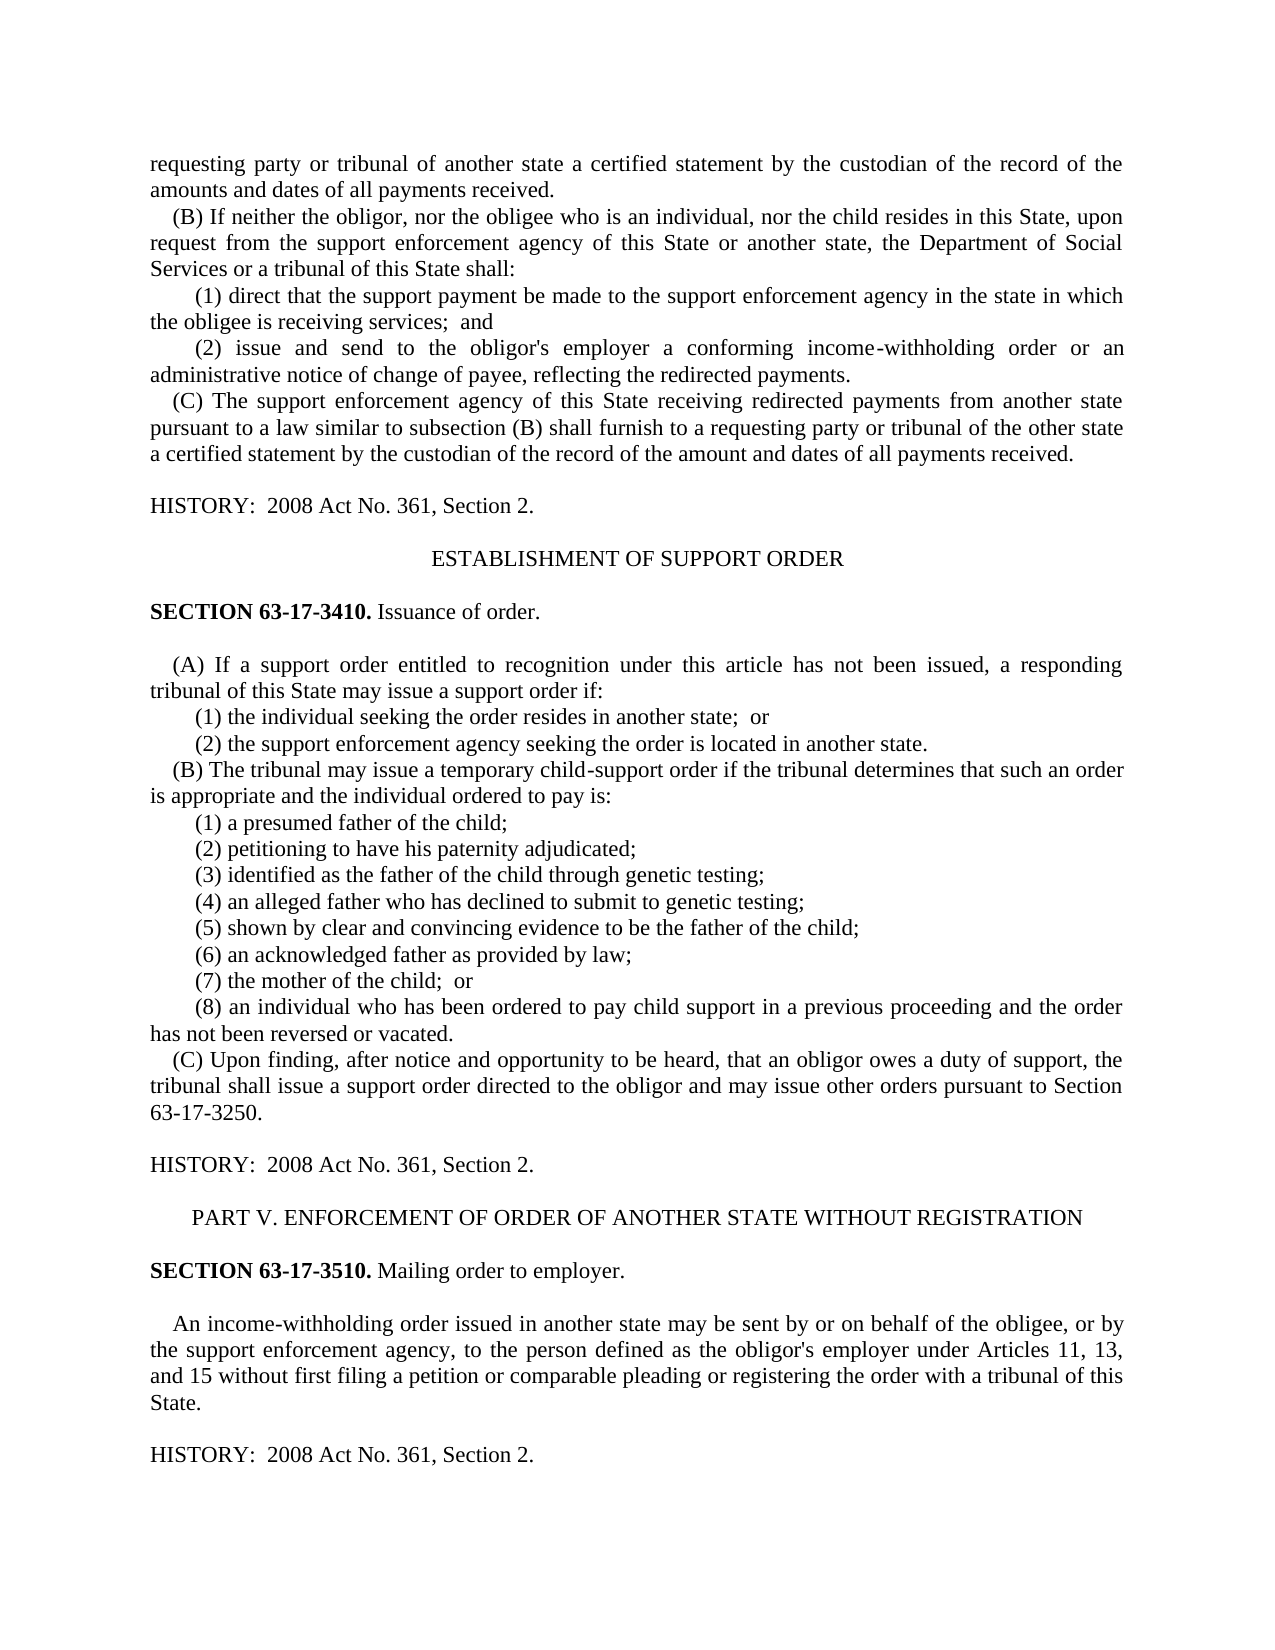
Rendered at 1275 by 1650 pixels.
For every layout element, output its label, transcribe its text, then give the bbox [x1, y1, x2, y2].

text (C) Upon finding, after notice and opportunity to be heard, that an obligor owes a duty of support, the tribunal shall issue a support order directed to the obligor and may issue other orders pursuant to Section 63-17-3250. [150, 1046, 1125, 1125]
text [150, 150, 1125, 203]
text (1) direct that the support payment be made to the support enforcement agency in the state in which the obligee is receiving services; and [150, 282, 1125, 334]
text (C) The support enforcement agency of this State receiving redirected payments from another state pursuant to a law similar to subsection (B) shall furnish to a requesting party or tribunal of the other state a certified statement by the custodian of the record of the amount and dates of all payments received. [150, 387, 1125, 466]
text (6) an acknowledged father as provided by law; [150, 941, 1125, 967]
text (A) If a support order entitled to recognition under this article has not been issued, a responding tribunal of this State may issue a support order if: [150, 651, 1125, 703]
text HISTORY: 2008 Act No. 361, Section 2. [150, 1151, 1125, 1178]
text (5) shown by clear and convincing evidence to be the father of the child; [150, 914, 1125, 941]
text HISTORY: 2008 Act No. 361, Section 2. [150, 1441, 1125, 1468]
text (2) the support enforcement agency seeking the order is located in another state. [150, 730, 1125, 756]
text PART V. ENFORCEMENT OF ORDER OF ANOTHER STATE WITHOUT REGISTRATION [150, 1204, 1125, 1231]
text (1) a presumed father of the child; [150, 809, 1125, 835]
text (1) the individual seeking the order resides in another state; or [150, 703, 1125, 730]
text (2) petitioning to have his paternity adjudicated; [150, 835, 1125, 862]
text An income-withholding order issued in another state may be sent by or on behalf of the obligee, or by the support enforcement agency, to the person defined as the obligor's employer under Articles 11, 13, and 15 without first filing a petition or comparable pleading or registering the order with a tribunal of this State. [150, 1309, 1125, 1415]
text SECTION 63-17-3510. Mailing order to employer. [150, 1257, 1125, 1283]
text (4) an alleged father who has declined to submit to genetic testing; [150, 888, 1125, 914]
text ESTABLISHMENT OF SUPPORT ORDER [150, 545, 1125, 572]
text (B) The tribunal may issue a temporary child-support order if the tribunal determines that such an order is appropriate and the individual ordered to pay is: [150, 756, 1125, 809]
text (B) If neither the obligor, nor the obligee who is an individual, nor the child resides in this State, upon request from the support enforcement agency of this State or another state, the Department of Social Services or a tribunal of this State shall: [150, 203, 1125, 282]
text (2) issue and send to the obligor's employer a conforming income-withholding order or an administrative notice of change of payee, reflecting the redirected payments. [150, 334, 1125, 387]
text (7) the mother of the child; or [150, 967, 1125, 993]
text HISTORY: 2008 Act No. 361, Section 2. [150, 493, 1125, 519]
text (3) identified as the father of the child through genetic testing; [150, 862, 1125, 888]
text (8) an individual who has been ordered to pay child support in a previous proceeding and the order has not been reversed or vacated. [150, 993, 1125, 1046]
text SECTION 63-17-3410. Issuance of order. [150, 598, 1125, 624]
